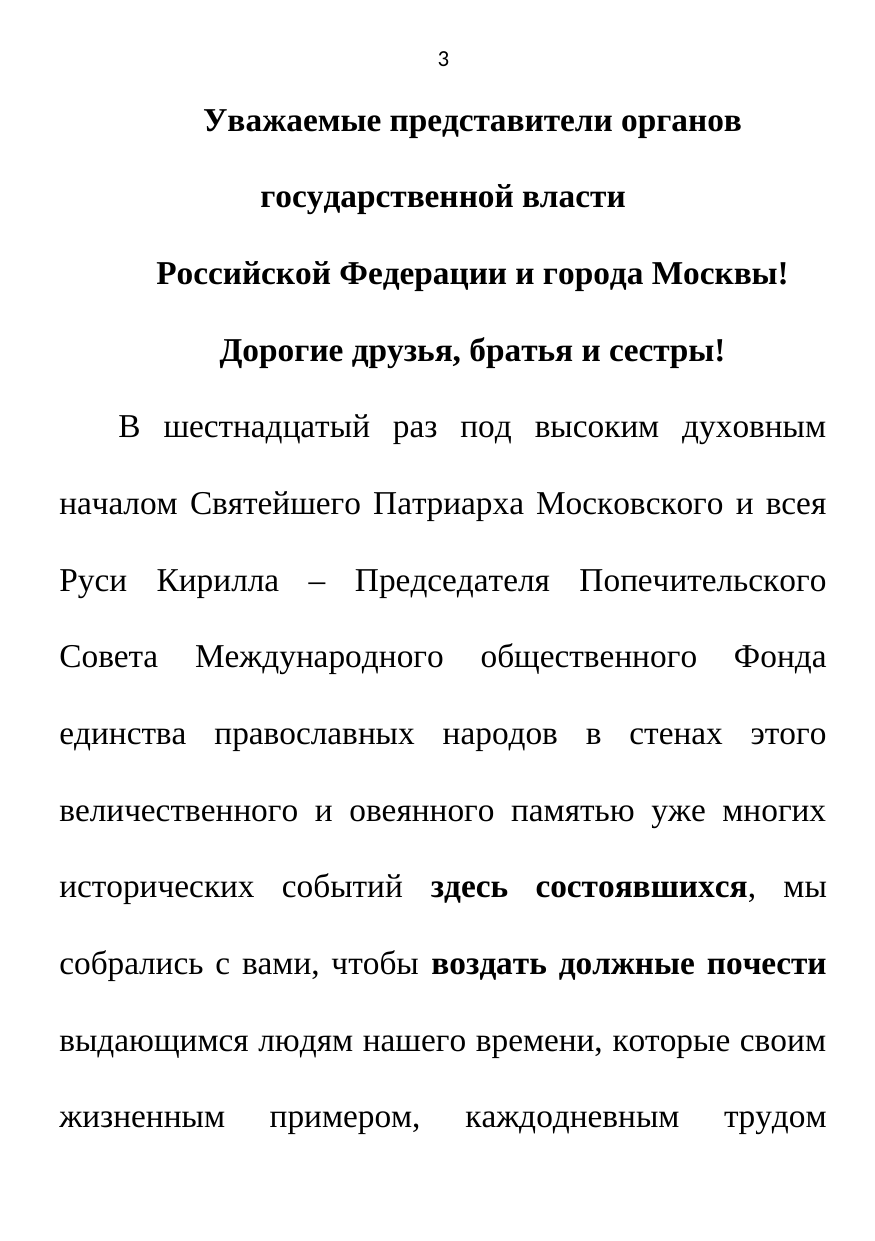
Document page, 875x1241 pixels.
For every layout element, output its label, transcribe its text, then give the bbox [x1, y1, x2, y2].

text Дорогие друзья, братья и сестры! [59, 330, 827, 368]
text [59, 407, 827, 1135]
text Уважаемые представители органов государственной власти [59, 100, 827, 215]
text Российской Федерации и города Москвы! [59, 253, 827, 292]
